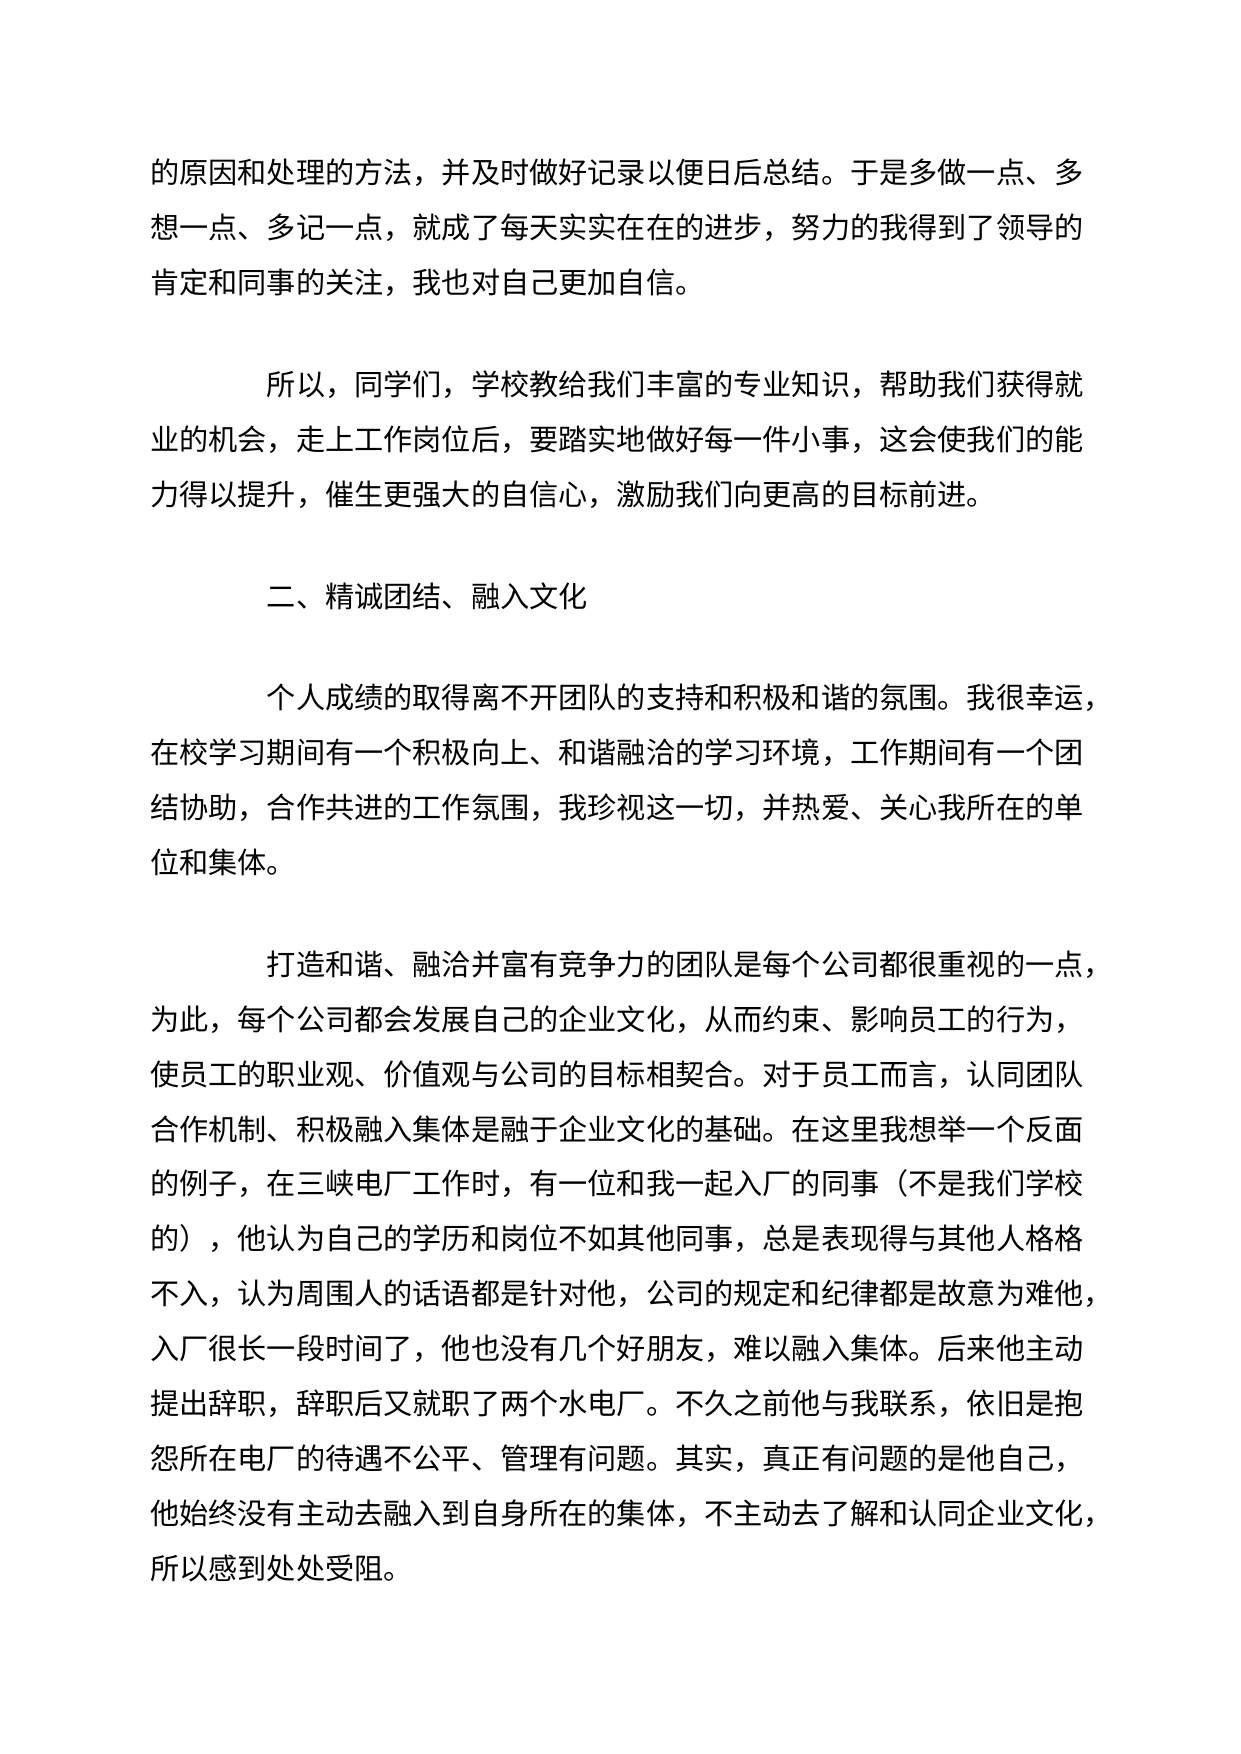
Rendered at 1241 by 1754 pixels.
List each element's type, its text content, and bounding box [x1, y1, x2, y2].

text 二、精诚团结、融入文化 [150, 573, 1090, 615]
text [150, 150, 1090, 302]
text 打造和谐、融洽并富有竞争力的团队是每个公司都很重视的一点，为此，每个公司都会发展自己的企业文化，从而约束、影响员工的行为，使员工的职业观、价值观与公司的目标相契合。对于员工而言，认同团队合作机制、积极融入集体是融于企业文化的基础。在这里我想举一个反面的例子，在三峡电厂工作时，有一位和我一起入厂的同事（不是我们学校的），他认为自己的学历和岗位不如其他同事，总是表现得与其他人格格不入，认为周围人的话语都是针对他，公司的规定和纪律都是故意为难他，入厂很长一段时间了，他也没有几个好朋友，难以融入集体。后来他主动提出辞职，辞职后又就职了两个水电厂。不久之前他与我联系，依旧是抱怨所在电厂的待遇不公平、管理有问题。其实，真正有问题的是他自己，他始终没有主动去融入到自身所在的集体，不主动去了解和认同企业文化，所以感到处处受阻。 [150, 941, 1090, 1587]
text 所以，同学们，学校教给我们丰富的专业知识，帮助我们获得就业的机会，走上工作岗位后，要踏实地做好每一件小事，这会使我们的能力得以提升，催生更强大的自信心，激励我们向更高的目标前进。 [150, 362, 1090, 514]
text 个人成绩的取得离不开团队的支持和积极和谐的氛围。我很幸运，在校学习期间有一个积极向上、和谐融洽的学习环境，工作期间有一个团结协助，合作共进的工作氛围，我珍视这一切，并热爱、关心我所在的单位和集体。 [150, 675, 1090, 882]
